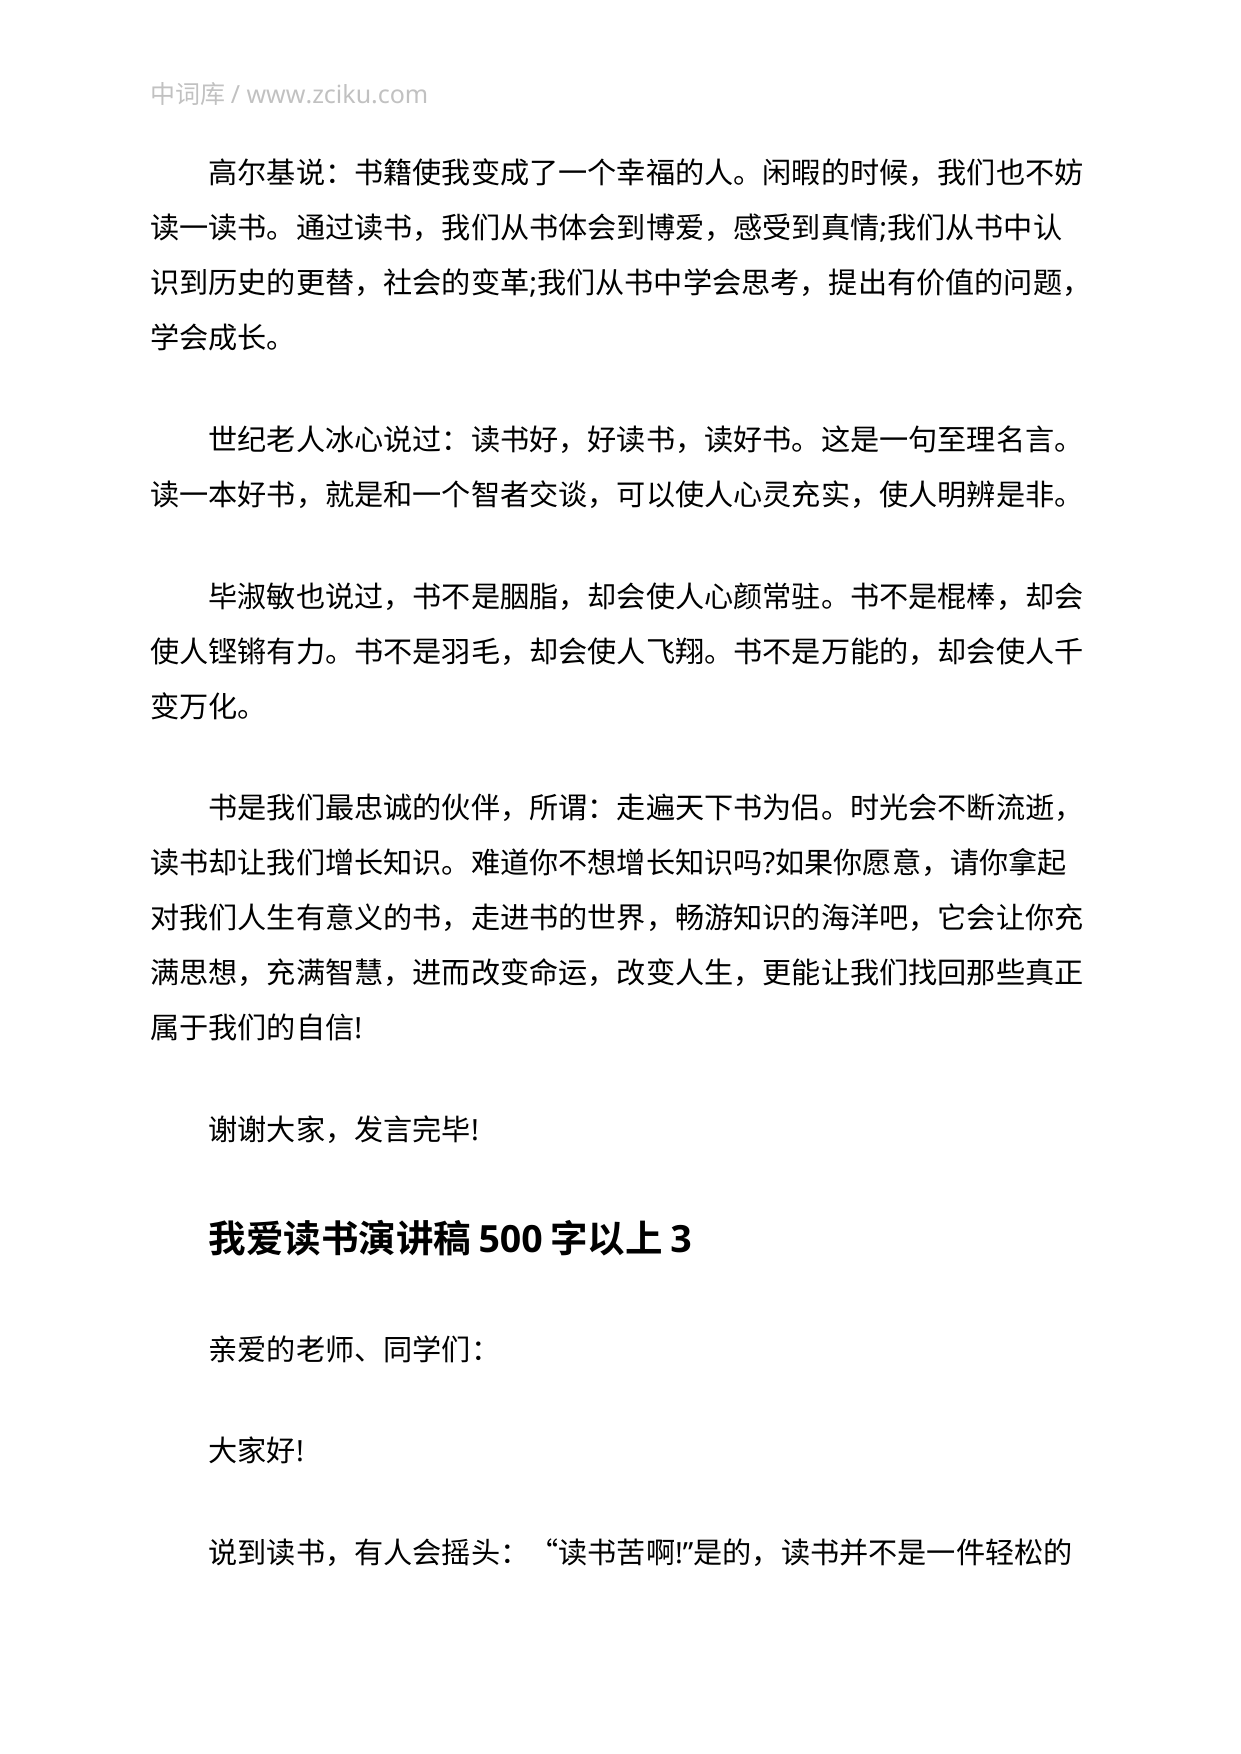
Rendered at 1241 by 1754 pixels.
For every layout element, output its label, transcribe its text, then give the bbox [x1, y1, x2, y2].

text 大家好! [150, 1428, 1090, 1470]
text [150, 1530, 1090, 1572]
text 世纪老人冰心说过：读书好，好读书，读好书。这是一句至理名言。读一本好书，就是和一个智者交谈，可以使人心灵充实，使人明辨是非。 [150, 417, 1090, 514]
text 我爱读书演讲稿500字以上3 [150, 1208, 1090, 1263]
text 谢谢大家，发言完毕! [150, 1107, 1090, 1149]
text 书是我们最忠诚的伙伴，所谓：走遍天下书为侣。时光会不断流逝，读书却让我们增长知识。难道你不想增长知识吗?如果你愿意，请你拿起对我们人生有意义的书，走进书的世界，畅游知识的海洋吧，它会让你充满思想，充满智慧，进而改变命运，改变人生，更能让我们找回那些真正属于我们的自信! [150, 785, 1090, 1047]
text 高尔基说：书籍使我变成了一个幸福的人。闲暇的时候，我们也不妨读一读书。通过读书，我们从书体会到博爱，感受到真情;我们从书中认识到历史的更替，社会的变革;我们从书中学会思考，提出有价值的问题，学会成长。 [150, 150, 1090, 357]
text 亲爱的老师、同学们： [150, 1326, 1090, 1368]
text 毕淑敏也说过，书不是胭脂，却会使人心颜常驻。书不是棍棒，却会使人铿锵有力。书不是羽毛，却会使人飞翔。书不是万能的，却会使人千变万化。 [150, 573, 1090, 725]
